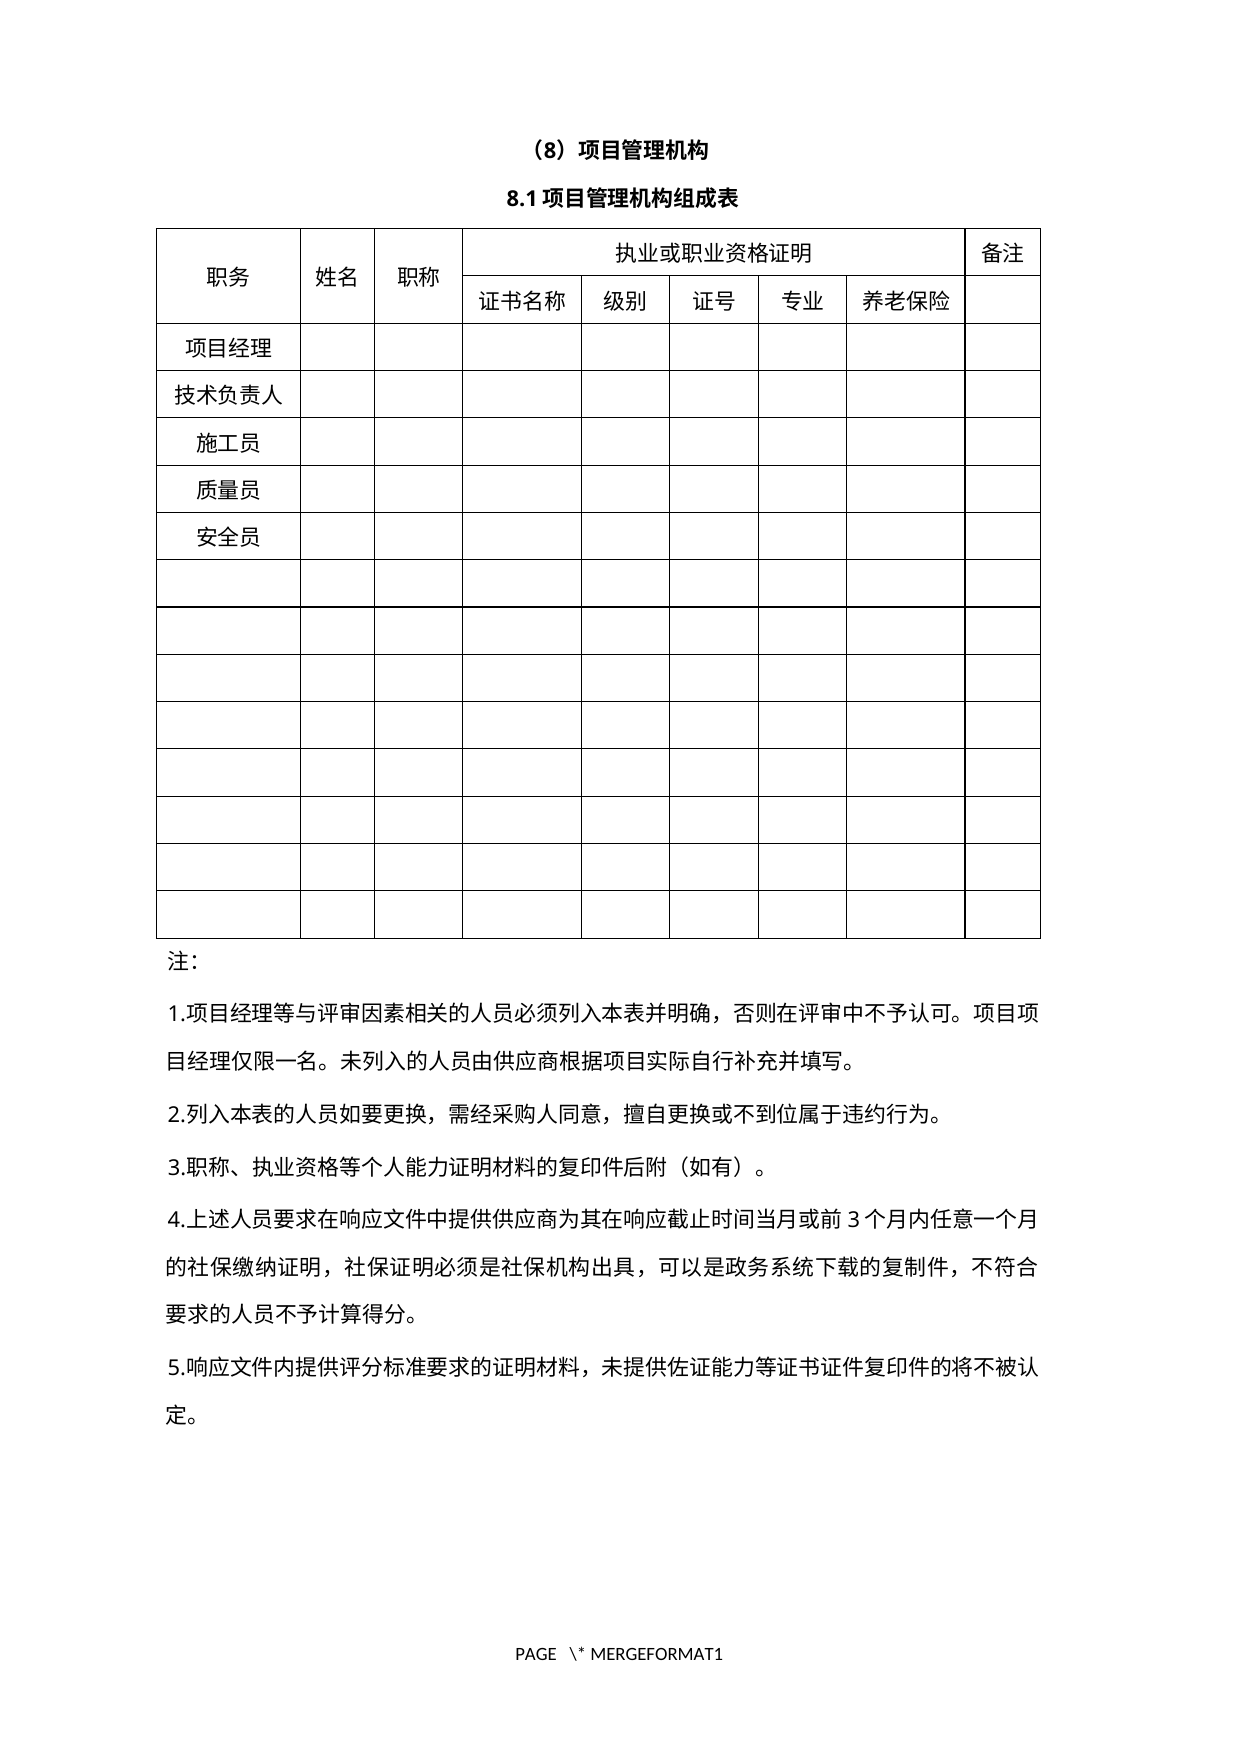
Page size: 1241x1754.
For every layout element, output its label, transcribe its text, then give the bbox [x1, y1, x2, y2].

table_cell [301, 371, 374, 417]
table_cell [582, 844, 669, 890]
table_cell [759, 655, 846, 701]
table_cell [463, 844, 581, 890]
table_cell [463, 797, 581, 843]
table_cell [157, 797, 300, 843]
table_cell [463, 513, 581, 559]
table_cell [966, 418, 1040, 464]
table_cell [463, 655, 581, 701]
table_cell [966, 655, 1040, 701]
table_cell [670, 749, 758, 796]
table_cell [301, 418, 374, 464]
table_cell [301, 844, 374, 890]
table_cell [463, 466, 581, 512]
table_cell [670, 891, 758, 937]
table_cell [759, 371, 846, 417]
table_cell [157, 608, 300, 654]
table_header 职称 [375, 229, 462, 323]
table_cell [847, 608, 964, 654]
table_cell [847, 844, 964, 890]
table_cell [847, 513, 964, 559]
text （8）项目管理机构 [168, 133, 1034, 165]
table_cell [847, 418, 964, 464]
table_cell [847, 749, 964, 796]
table_cell [301, 560, 374, 606]
text 2.列入本表的人员如要更换，需经采购人同意，擅自更换或不到位属于违约行为。 [165, 1097, 1039, 1128]
table_cell [966, 513, 1040, 559]
table_cell 质量员 [157, 466, 300, 512]
table_cell [375, 418, 462, 464]
table_cell [966, 608, 1040, 654]
table_cell [463, 891, 581, 937]
table_cell [670, 418, 758, 464]
table_cell [582, 797, 669, 843]
table_cell 项目经理 [157, 324, 300, 370]
table_cell [301, 655, 374, 701]
table_cell [582, 655, 669, 701]
table_cell [847, 324, 964, 370]
table_cell [375, 324, 462, 370]
table_cell [759, 560, 846, 606]
table_cell [463, 371, 581, 417]
table_cell [463, 749, 581, 796]
table_cell [759, 466, 846, 512]
table_cell 施工员 [157, 418, 300, 464]
table_cell [375, 466, 462, 512]
table_cell [301, 702, 374, 748]
table_cell [375, 371, 462, 417]
table_cell [463, 608, 581, 654]
table_cell [670, 466, 758, 512]
text 8.1项目管理机构组成表 [168, 181, 1034, 212]
table_cell [582, 418, 669, 464]
table_cell [759, 749, 846, 796]
table_cell [375, 702, 462, 748]
table_cell [463, 324, 581, 370]
table_cell [582, 466, 669, 512]
table_cell [157, 560, 300, 606]
table_cell 专业 [759, 276, 846, 323]
table_cell [582, 891, 669, 937]
table_header 职务 [157, 229, 300, 323]
table_cell 养老保险 [847, 276, 964, 323]
table_cell [847, 797, 964, 843]
table_cell [966, 466, 1040, 512]
table_cell [670, 844, 758, 890]
table_cell [966, 276, 1040, 323]
table_cell 证号 [670, 276, 758, 323]
table_cell [759, 702, 846, 748]
table_cell 安全员 [157, 513, 300, 559]
table_cell [966, 324, 1040, 370]
table_cell [157, 749, 300, 796]
table_cell [375, 749, 462, 796]
table_cell [301, 324, 374, 370]
text 4.上述人员要求在响应文件中提供供应商为其在响应截止时间当月或前3个月内任意一个月的社保缴纳证明，社保证明必须是社保机构出具，可以是政务系统下载的复制件，不符合要求的人员不予计算得分。 [165, 1202, 1039, 1329]
table_cell [463, 560, 581, 606]
table_cell [375, 844, 462, 890]
table_cell [375, 797, 462, 843]
table_cell [463, 702, 581, 748]
text 5.响应文件内提供评分标准要求的证明材料，未提供佐证能力等证书证件复印件的将不被认定。 [165, 1350, 1039, 1429]
table_cell [759, 418, 846, 464]
table_cell [847, 560, 964, 606]
table_cell [375, 513, 462, 559]
table_cell [847, 655, 964, 701]
table_cell [157, 844, 300, 890]
table_header 姓名 [301, 229, 374, 323]
table_cell [847, 702, 964, 748]
text 3.职称、执业资格等个人能力证明材料的复印件后附（如有）。 [168, 1149, 1034, 1181]
table_cell [847, 371, 964, 417]
table_cell [966, 844, 1040, 890]
text 注： [165, 944, 1039, 975]
table_cell [582, 749, 669, 796]
table_cell [966, 560, 1040, 606]
table_header 备注 [966, 229, 1040, 275]
table_cell [157, 655, 300, 701]
table_cell [966, 797, 1040, 843]
text 1.项目经理等与评审因素相关的人员必须列入本表并明确，否则在评审中不予认可。项目项目经理仅限一名。未列入的人员由供应商根据项目实际自行补充并填写。 [165, 996, 1039, 1076]
table_cell [301, 749, 374, 796]
table_cell [759, 513, 846, 559]
table_cell [759, 891, 846, 937]
table_header 执业或职业资格证明 [463, 229, 964, 275]
table_cell [157, 891, 300, 937]
table_cell [966, 702, 1040, 748]
table_cell [759, 797, 846, 843]
table_cell [759, 608, 846, 654]
table_cell [301, 513, 374, 559]
table_cell [582, 513, 669, 559]
table_cell [759, 844, 846, 890]
table_cell [375, 560, 462, 606]
table_cell [375, 655, 462, 701]
table_cell 级别 [582, 276, 669, 323]
table_cell [966, 749, 1040, 796]
table_cell [670, 608, 758, 654]
table_cell [670, 324, 758, 370]
table_cell [582, 608, 669, 654]
table_cell [966, 371, 1040, 417]
table_cell [375, 891, 462, 937]
table_cell [670, 702, 758, 748]
table_cell [759, 324, 846, 370]
table_cell [670, 513, 758, 559]
table_cell [375, 608, 462, 654]
table_cell [966, 891, 1040, 937]
table_cell [301, 797, 374, 843]
table_cell [847, 891, 964, 937]
table_cell [847, 466, 964, 512]
table_cell [582, 371, 669, 417]
table_cell [582, 324, 669, 370]
table_cell [670, 655, 758, 701]
table_cell [301, 466, 374, 512]
table_cell [670, 371, 758, 417]
table_cell [670, 560, 758, 606]
table_cell 证书名称 [463, 276, 581, 323]
table_cell [157, 702, 300, 748]
table_cell [582, 560, 669, 606]
table_cell 技术负责人 [157, 371, 300, 417]
table_cell [301, 891, 374, 937]
table_cell [670, 797, 758, 843]
table_cell [463, 418, 581, 464]
table_cell [301, 608, 374, 654]
table_cell [582, 702, 669, 748]
